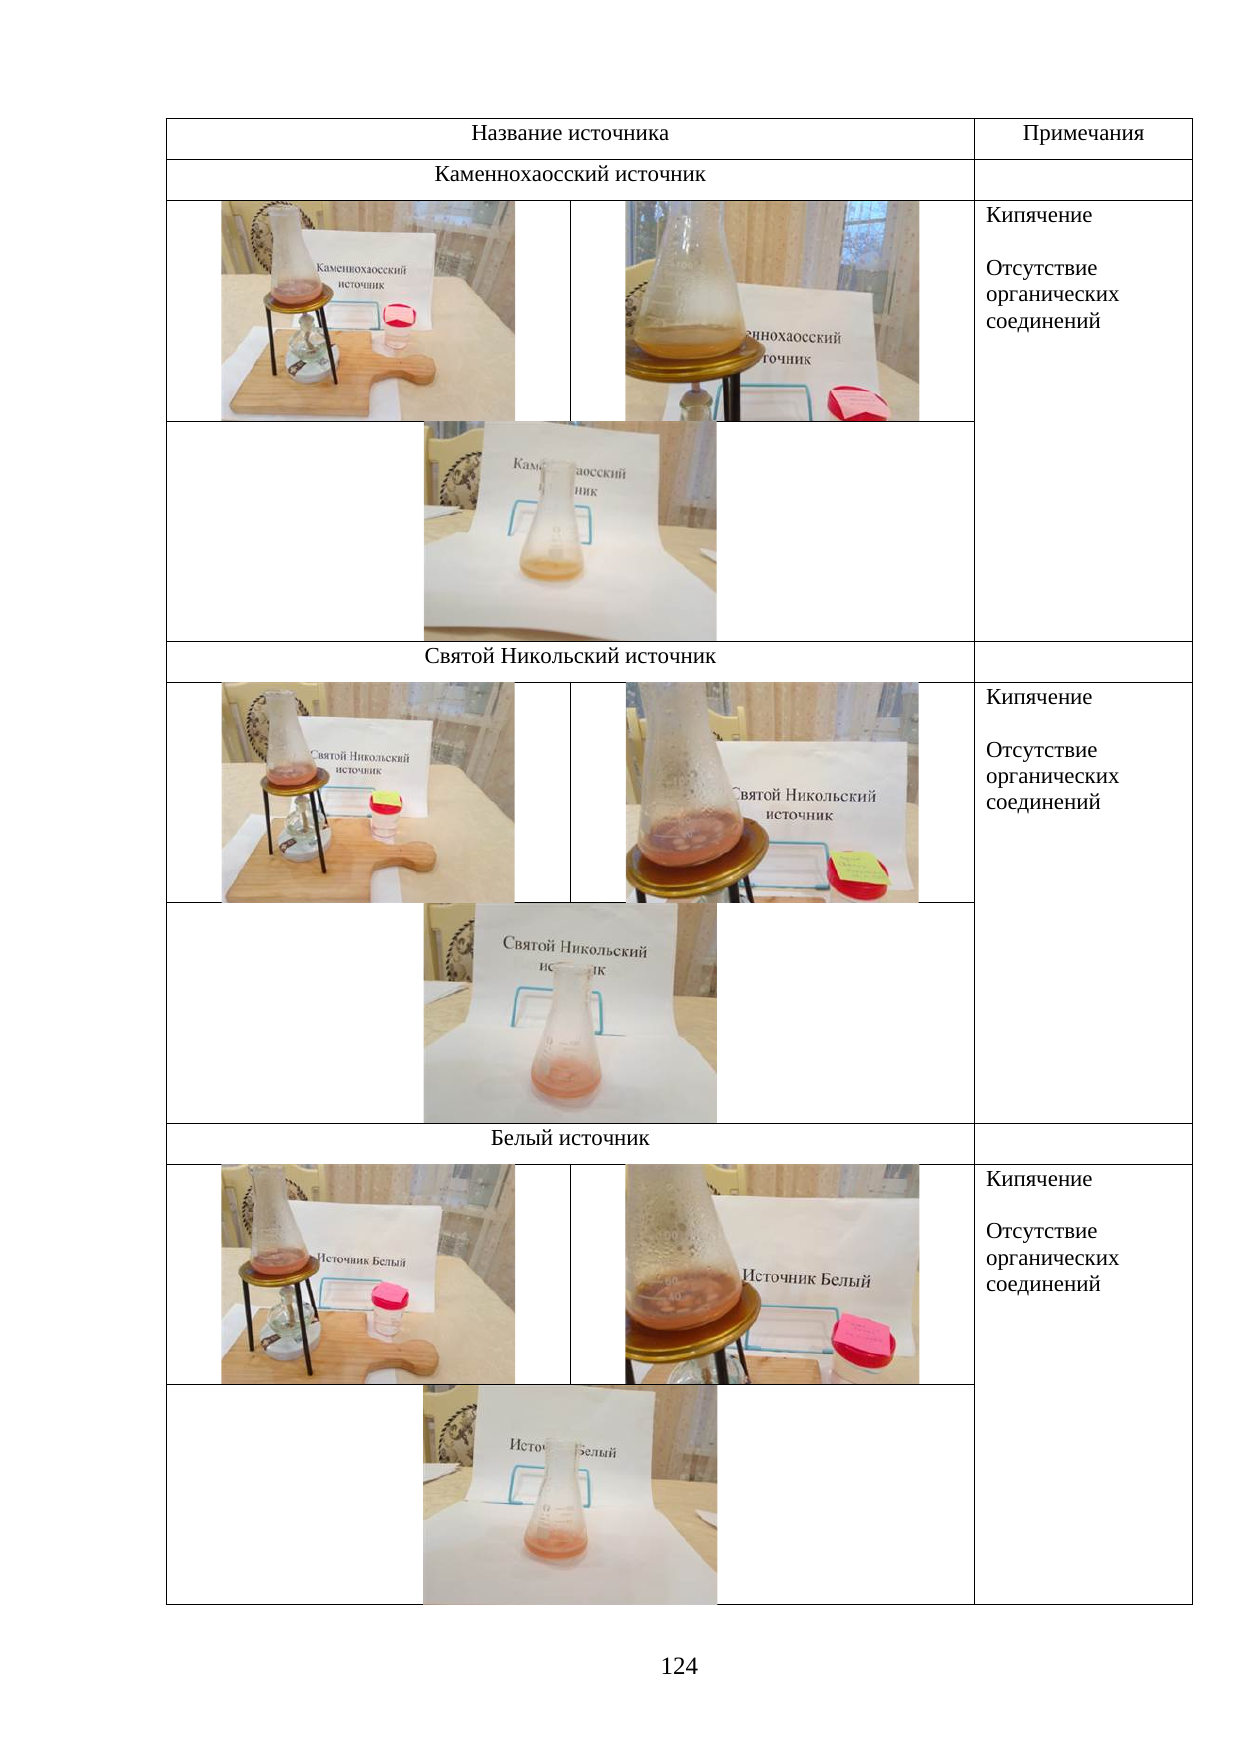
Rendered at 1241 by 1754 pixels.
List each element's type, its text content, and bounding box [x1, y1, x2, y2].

table_cell [167, 683, 221, 902]
table_cell Примечания [975, 119, 1192, 159]
table_cell [718, 1385, 974, 1604]
table_cell [571, 683, 625, 902]
table_cell [919, 683, 974, 902]
table_cell [571, 1165, 625, 1384]
table_cell [920, 201, 974, 421]
table_cell Название источника [167, 119, 974, 159]
table_cell [717, 903, 974, 1122]
table_cell [975, 1124, 1192, 1163]
table_cell [975, 160, 1192, 200]
picture [221, 201, 920, 641]
picture [423, 1385, 718, 1605]
table_cell Кипячение Отсутствие органических соединений [975, 1165, 1192, 1604]
table_cell Каменнохаосский источник [167, 160, 974, 200]
table_cell Святой Никольский источник [167, 642, 974, 682]
table_cell [515, 683, 570, 902]
table_cell [717, 422, 974, 641]
table_cell [515, 201, 570, 421]
picture [625, 1164, 920, 1384]
table_cell [515, 1165, 570, 1384]
table_cell Кипячение Отсутствие органических соединений [975, 683, 1192, 1122]
table_cell Белый источник [167, 1124, 974, 1163]
table_cell [167, 1385, 423, 1604]
table_cell [167, 1165, 221, 1384]
table_cell Кипячение Отсутствие органических соединений [975, 201, 1192, 641]
table_cell [167, 903, 423, 1122]
table_cell [571, 201, 625, 421]
table_cell [167, 201, 221, 421]
picture [221, 682, 919, 1123]
picture [221, 1164, 515, 1384]
table_cell [975, 642, 1192, 682]
table_cell [920, 1165, 974, 1384]
table_cell [167, 422, 423, 641]
